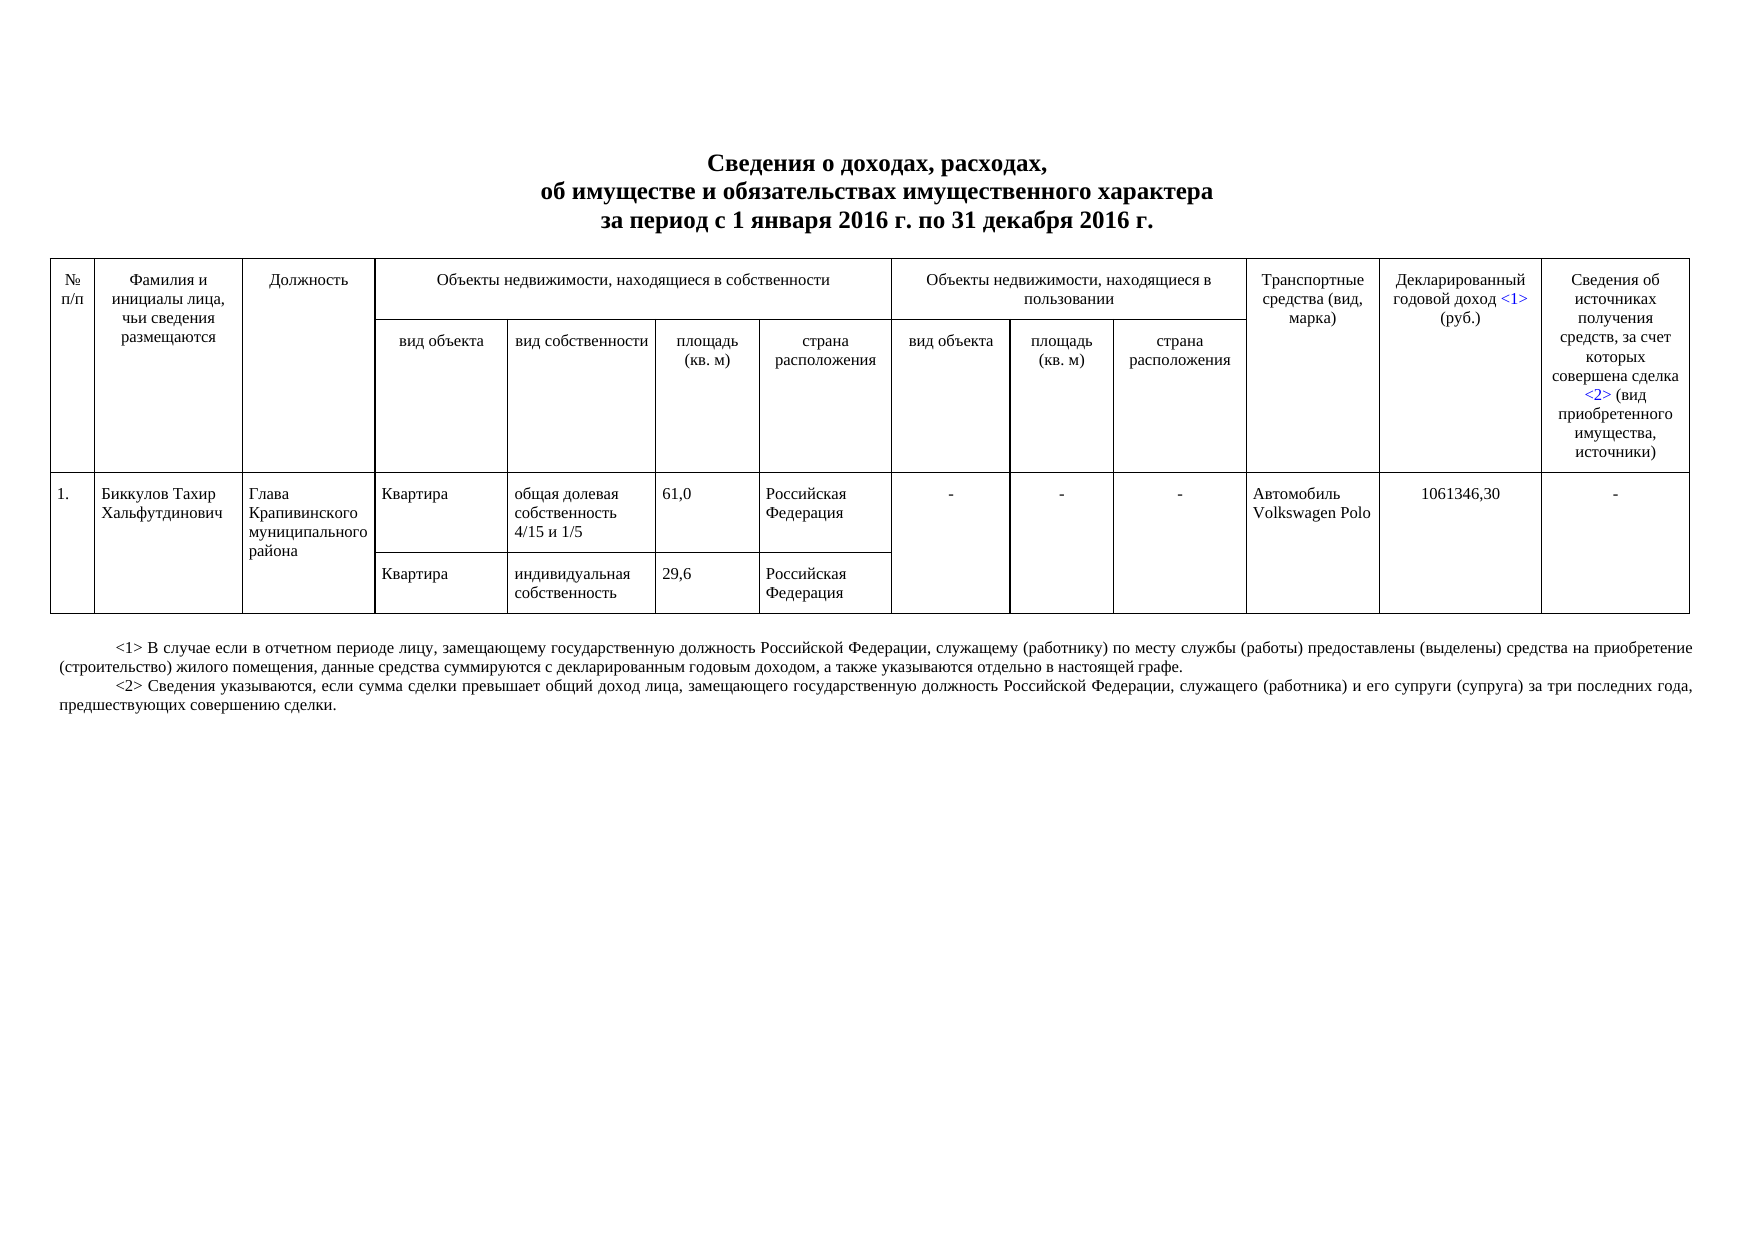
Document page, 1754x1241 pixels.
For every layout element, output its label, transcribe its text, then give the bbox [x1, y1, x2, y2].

table_cell Квартира [376, 473, 507, 552]
text <2> Сведения указываются, если сумма сделки превышает общий доход лица, замещающего государственную должность Российской Федерации, служащего (работника) и его супруги (супруга) за три последних года, предшествующих совершению сделки. [59, 676, 1695, 714]
table_cell индивидуальная собственность [508, 553, 655, 612]
table_cell Глава Крапивинского муниципального района [243, 473, 374, 612]
table_cell Автомобиль Volkswagen Polo [1247, 473, 1379, 612]
text Сведения о доходах, расходах, [59, 148, 1695, 176]
table_header Декларированный годовой доход <1> (руб.) [1380, 259, 1541, 472]
table_cell вид объекта [892, 320, 1009, 472]
table_header Объекты недвижимости, находящиеся в собственности [376, 259, 891, 319]
table_cell страна расположения [1114, 320, 1246, 472]
table_cell площадь (кв. м) [656, 320, 759, 472]
table_cell Биккулов Тахир Хальфутдинович [95, 473, 242, 612]
table_cell 1061346,30 [1380, 473, 1541, 612]
text <1> В случае если в отчетном периоде лицу, замещающему государственную должность Российской Федерации, служащему (работнику) по месту службы (работы) предоставлены (выделены) средства на приобретение (строительство) жилого помещения, данные средства суммируются с декларированным годовым доходом, а также указываются отдельно в настоящей графе. [59, 637, 1695, 676]
table_header Транспортные средства (вид, марка) [1247, 259, 1379, 472]
table_cell площадь (кв. м) [1011, 320, 1113, 472]
table_cell - [1011, 473, 1113, 612]
table_header № п/п [51, 259, 94, 472]
table_cell страна расположения [760, 320, 891, 472]
table_cell общая долевая собственность 4/15 и 1/5 [508, 473, 655, 552]
table_header Должность [243, 259, 374, 472]
table_cell Российская Федерация [760, 473, 891, 552]
table_cell 1. [51, 473, 94, 612]
table_header Фамилия и инициалы лица, чьи сведения размещаются [95, 259, 242, 472]
table_cell - [1542, 473, 1689, 612]
table_cell - [892, 473, 1009, 612]
table_header Сведения об источниках получения средств, за счет которых совершена сделка <2> (вид приобретенного имущества, источники) [1542, 259, 1689, 472]
table_header Объекты недвижимости, находящиеся в пользовании [892, 259, 1246, 319]
table_cell Российская Федерация [760, 553, 891, 612]
text за период с 1 января 2016 г. по 31 декабря 2016 г. [59, 205, 1695, 234]
table_cell вид объекта [376, 320, 507, 472]
table_cell 61,0 [656, 473, 759, 552]
text об имуществе и обязательствах имущественного характера [59, 176, 1695, 205]
table_cell 29,6 [656, 553, 759, 612]
table_cell Квартира [376, 553, 507, 612]
table_cell - [1114, 473, 1246, 612]
table_cell вид собственности [508, 320, 655, 472]
